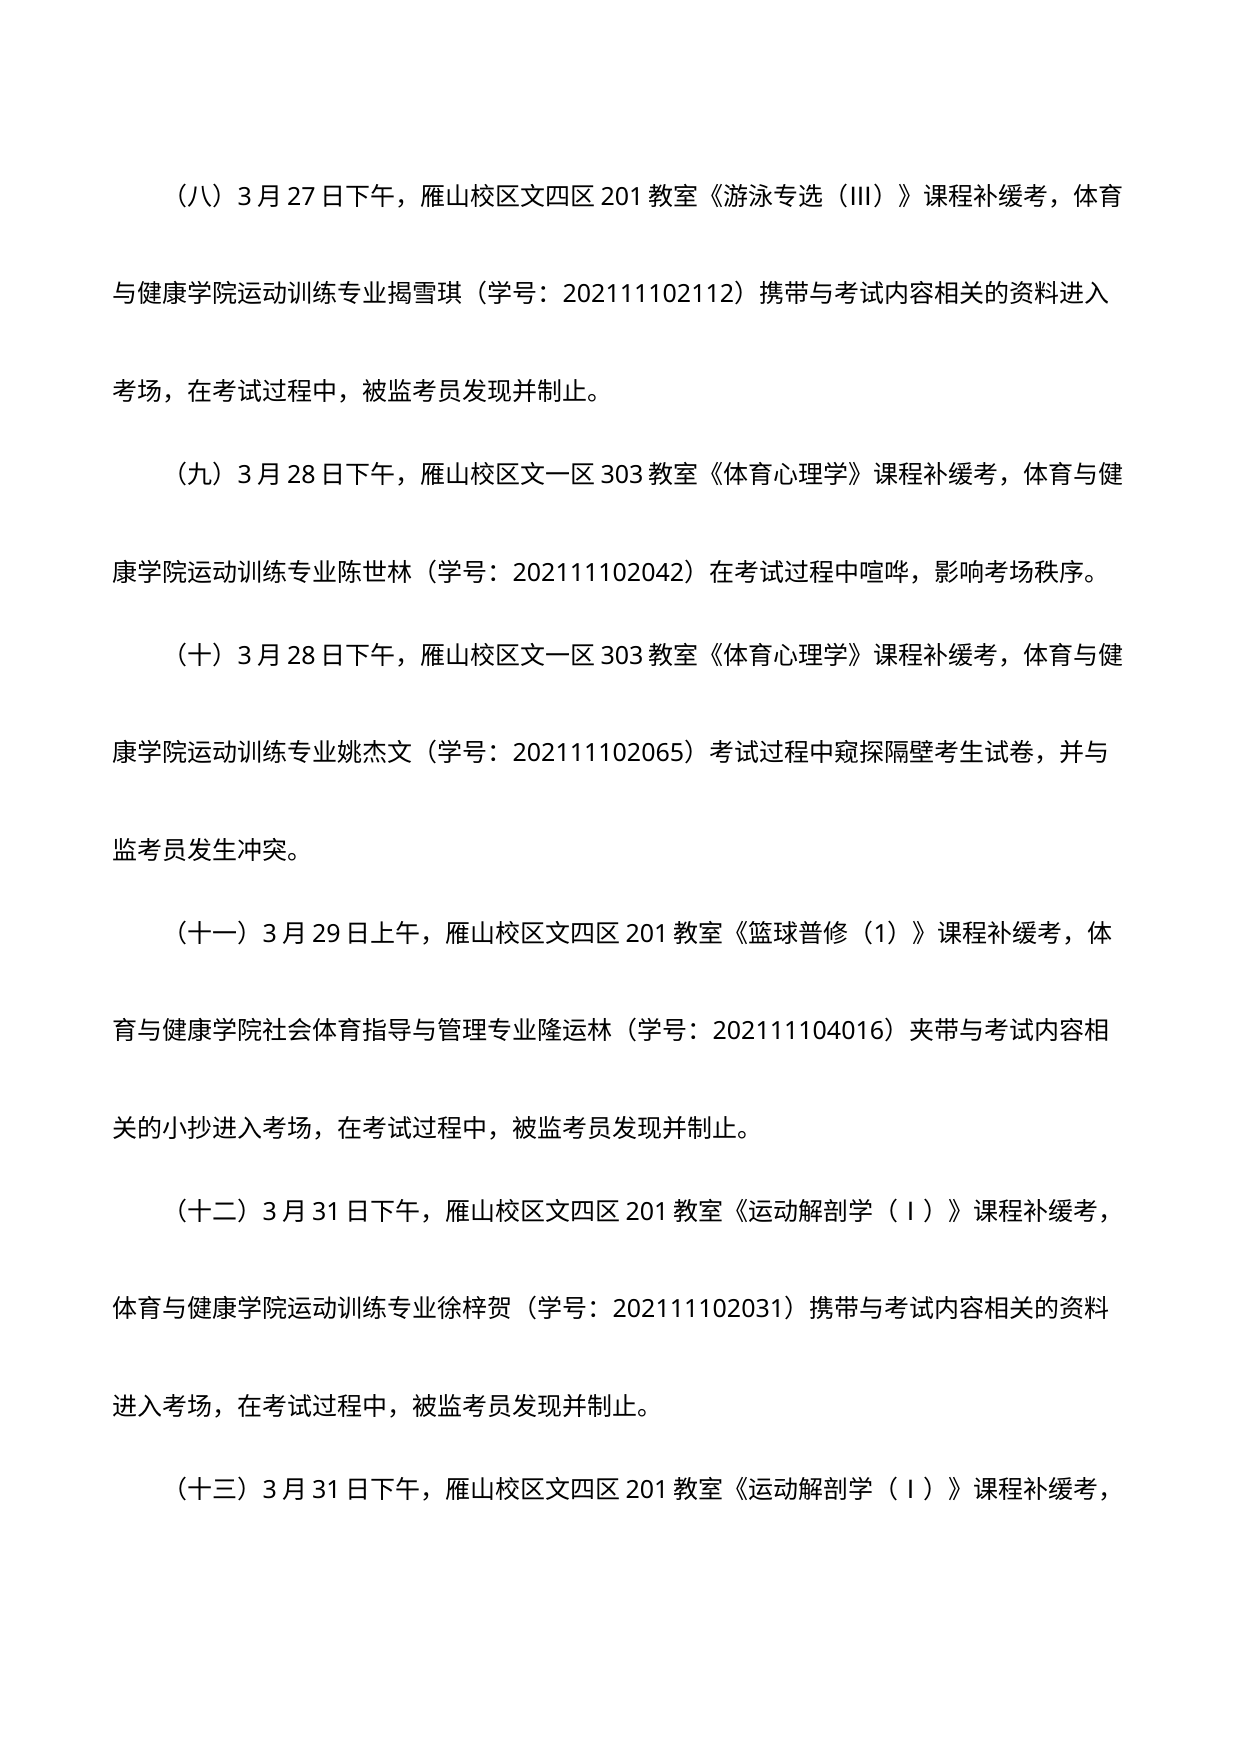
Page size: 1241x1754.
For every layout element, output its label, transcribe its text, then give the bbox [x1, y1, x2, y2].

text （九）3月28日下午，雁山校区文一区303教室《体育心理学》课程补缓考，体育与健康学院运动训练专业陈世林（学号：202111102042）在考试过程中喧哗，影响考场秩序。 [112, 440, 1128, 603]
text （十二）3月31日下午，雁山校区文四区201教室《运动解剖学（Ⅰ）》课程补缓考，体育与健康学院运动训练专业徐梓贺（学号：202111102031）携带与考试内容相关的资料进入考场，在考试过程中，被监考员发现并制止。 [112, 1177, 1128, 1437]
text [112, 1455, 1128, 1520]
text （八）3月27日下午，雁山校区文四区201教室《游泳专选（Ⅲ）》课程补缓考，体育与健康学院运动训练专业揭雪琪（学号：202111102112）携带与考试内容相关的资料进入考场，在考试过程中，被监考员发现并制止。 [112, 162, 1128, 422]
text （十）3月28日下午，雁山校区文一区303教室《体育心理学》课程补缓考，体育与健康学院运动训练专业姚杰文（学号：202111102065）考试过程中窥探隔壁考生试卷，并与监考员发生冲突。 [112, 621, 1128, 881]
text （十一）3月29日上午，雁山校区文四区201教室《篮球普修（1）》课程补缓考，体育与健康学院社会体育指导与管理专业隆运林（学号：202111104016）夹带与考试内容相关的小抄进入考场，在考试过程中，被监考员发现并制止。 [112, 899, 1128, 1159]
